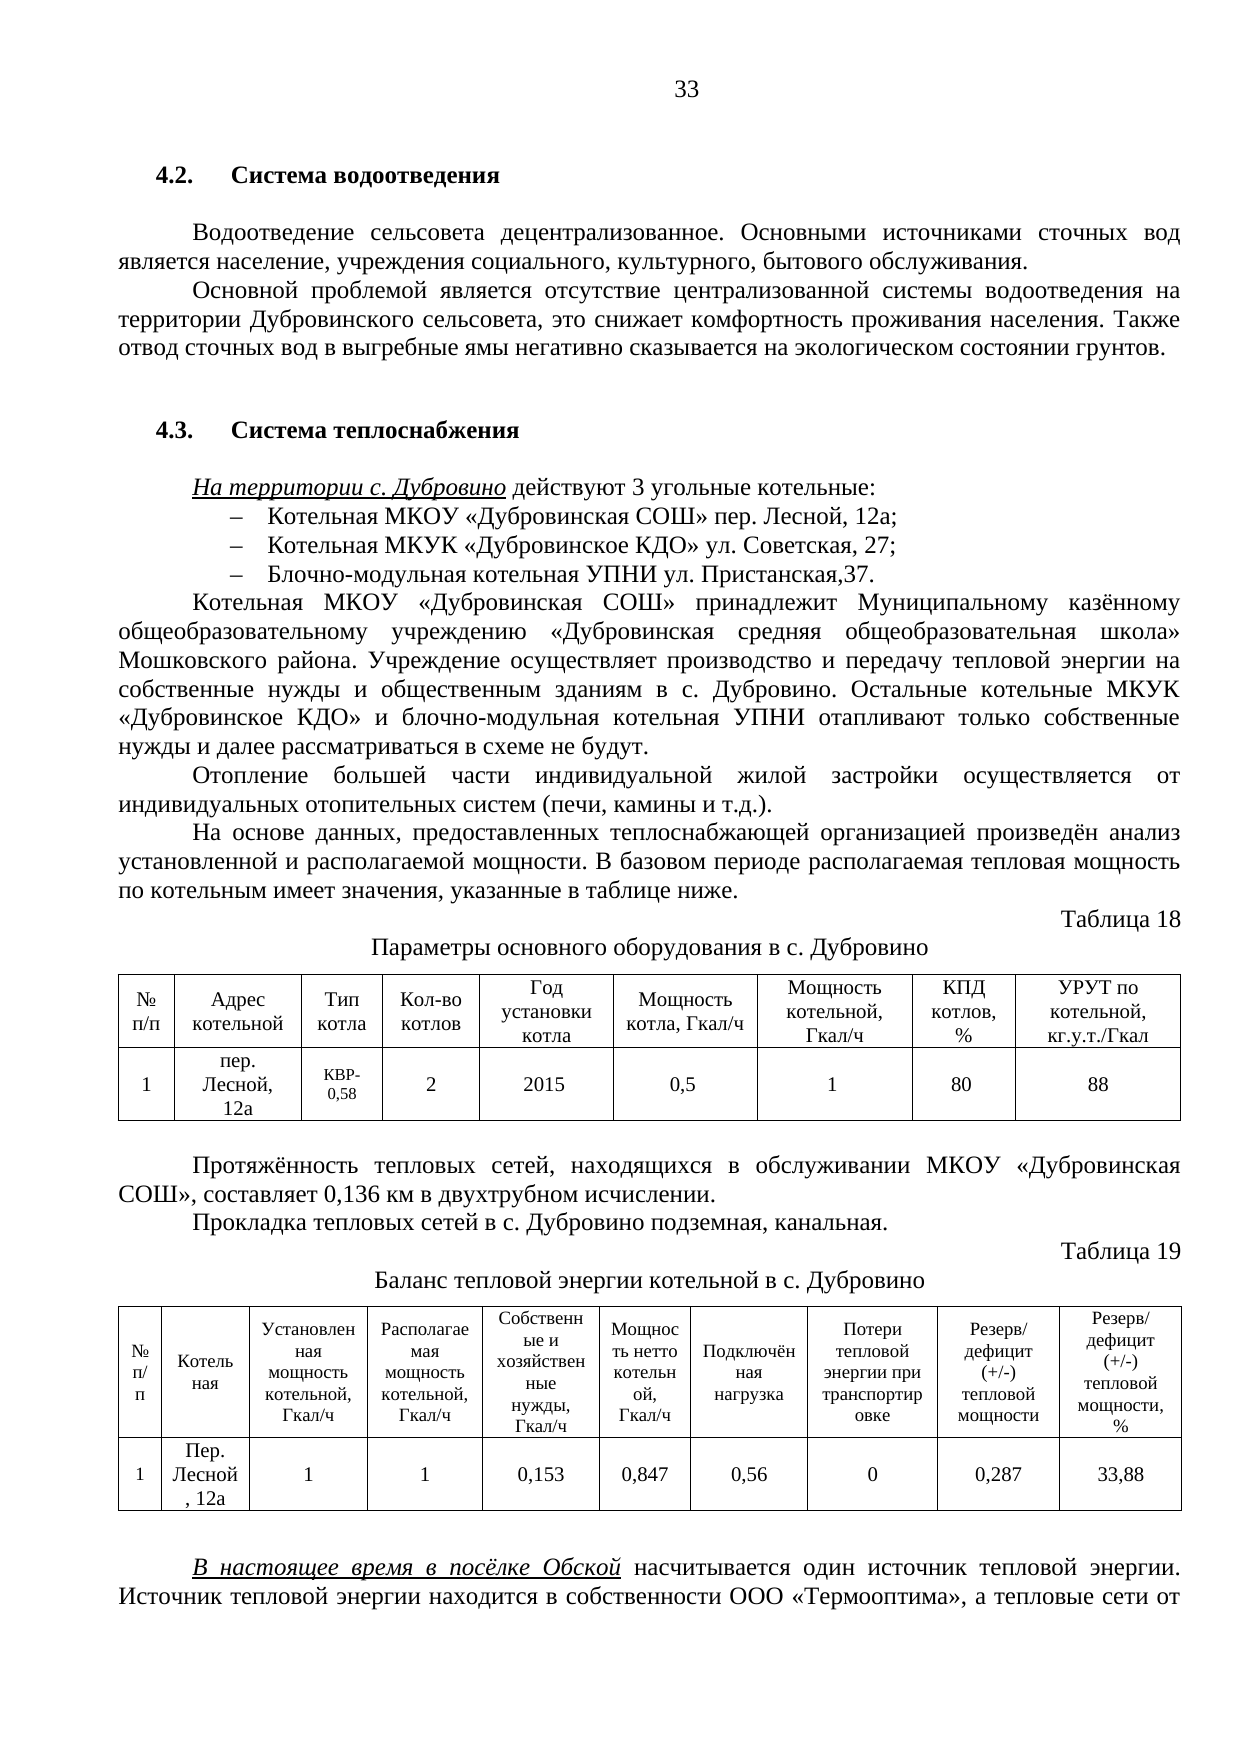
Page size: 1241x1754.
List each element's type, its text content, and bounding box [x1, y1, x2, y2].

table_header Адрес котельной [175, 975, 301, 1047]
table_header Год установки котла [480, 975, 613, 1047]
table_header УРУТ по котельной, кг.у.т./Гкал [1016, 975, 1180, 1047]
table_cell 2015 [480, 1048, 613, 1120]
text Котельная МКОУ «Дубровинская СОШ» принадлежит Муниципальному казённому общеобразовательному учреждению «Дубровинская средняя общеобразовательная школа» Мошковского района. Учреждение осуществляет производство и передачу тепловой энергии на собственные нужды и общественным зданиям в с. Дубровино. Остальные котельные МКУК «Дубровинское КДО» и блочно-модульная котельная УПНИ отапливают только собственные нужды и далее рассматриваться в схеме не будут. [118, 587, 1181, 760]
table_header № п/п [119, 975, 174, 1047]
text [118, 1552, 1181, 1610]
table_header Тип котла [302, 975, 382, 1047]
table_header КПД котлов, % [913, 975, 1015, 1047]
table_header № п/п [119, 1307, 161, 1437]
text На территории с. Дубровино действуют 3 угольные котельные: [118, 472, 1181, 501]
table_header Установленная мощность котельной, Гкал/ч [250, 1307, 367, 1437]
text Протяжённость тепловых сетей, находящихся в обслуживании МКОУ «Дубровинская СОШ», составляет 0,136 км в двухтрубном исчислении. [118, 1150, 1181, 1207]
text Параметры основного оборудования в с. Дубровино [118, 932, 1181, 961]
list Котельная МКОУ «Дубровинская СОШ» пер. Лесной, 12а; [230, 501, 1181, 530]
text Баланс тепловой энергии котельной в с. Дубровино [118, 1265, 1181, 1294]
table_header Резерв/дефицит (+/-) тепловой мощности, % [1060, 1307, 1181, 1437]
table_cell 0,287 [938, 1438, 1059, 1510]
table_header Котельная [162, 1307, 249, 1437]
table_cell 1 [119, 1048, 174, 1120]
table_cell 2 [383, 1048, 479, 1120]
text Прокладка тепловых сетей в с. Дубровино подземная, канальная. [118, 1207, 1181, 1236]
table_cell 1 [250, 1438, 367, 1510]
text Система водоотведения [156, 160, 1181, 189]
table_header Мощность котла, Гкал/ч [614, 975, 757, 1047]
table_cell 33,88 [1060, 1438, 1181, 1510]
table_cell 88 [1016, 1048, 1180, 1120]
text Отопление большей части индивидуальной жилой застройки осуществляется от индивидуальных отопительных систем (печи, камины и т.д.). [118, 760, 1181, 817]
text Основной проблемой является отсутствие централизованной системы водоотведения на территории Дубровинского сельсовета, это снижает комфортность проживания населения. Также отвод сточных вод в выгребные ямы негативно сказывается на экологическом состоянии грунтов. [118, 275, 1181, 361]
table_cell 0,56 [691, 1438, 807, 1510]
text Водоотведение сельсовета децентрализованное. Основными источниками сточных вод является население, учреждения социального, культурного, бытового обслуживания. [118, 217, 1181, 275]
table_cell Пер. Лесной, 12а [162, 1438, 249, 1510]
table_header Располагаемая мощность котельной, Гкал/ч [368, 1307, 482, 1437]
text На основе данных, предоставленных теплоснабжающей организацией произведён анализ установленной и располагаемой мощности. В базовом периоде располагаемая тепловая мощность по котельным имеет значения, указанные в таблице ниже. [118, 817, 1181, 904]
table_header Мощность нетто котельной, Гкал/ч [600, 1307, 690, 1437]
table_header Кол-во котлов [383, 975, 479, 1047]
table_cell 0,5 [614, 1048, 757, 1120]
table_header Потери тепловой энергии при транспортировке [808, 1307, 937, 1437]
table_cell 0,153 [483, 1438, 599, 1510]
list Блочно-модульная котельная УПНИ ул. Пристанская,37. [230, 559, 1181, 587]
table_header Собственные и хозяйственные нужды, Гкал/ч [483, 1307, 599, 1437]
table_cell КВР-0,58 [302, 1048, 382, 1120]
table_header Мощность котельной, Гкал/ч [758, 975, 912, 1047]
table_header Резерв/дефицит (+/-) тепловой мощности [938, 1307, 1059, 1437]
table_cell 80 [913, 1048, 1015, 1120]
table_cell 1 [119, 1438, 161, 1510]
table_cell 1 [368, 1438, 482, 1510]
list Котельная МКУК «Дубровинское КДО» ул. Советская, 27; [230, 530, 1181, 559]
table_cell пер. Лесной, 12а [175, 1048, 301, 1120]
table_cell 0 [808, 1438, 937, 1510]
text Таблица 19 [118, 1236, 1181, 1265]
text Система теплоснабжения [156, 415, 1181, 444]
table_header Подключённая нагрузка [691, 1307, 807, 1437]
text Таблица 18 [118, 904, 1181, 932]
table_cell 1 [758, 1048, 912, 1120]
table_cell 0,847 [600, 1438, 690, 1510]
